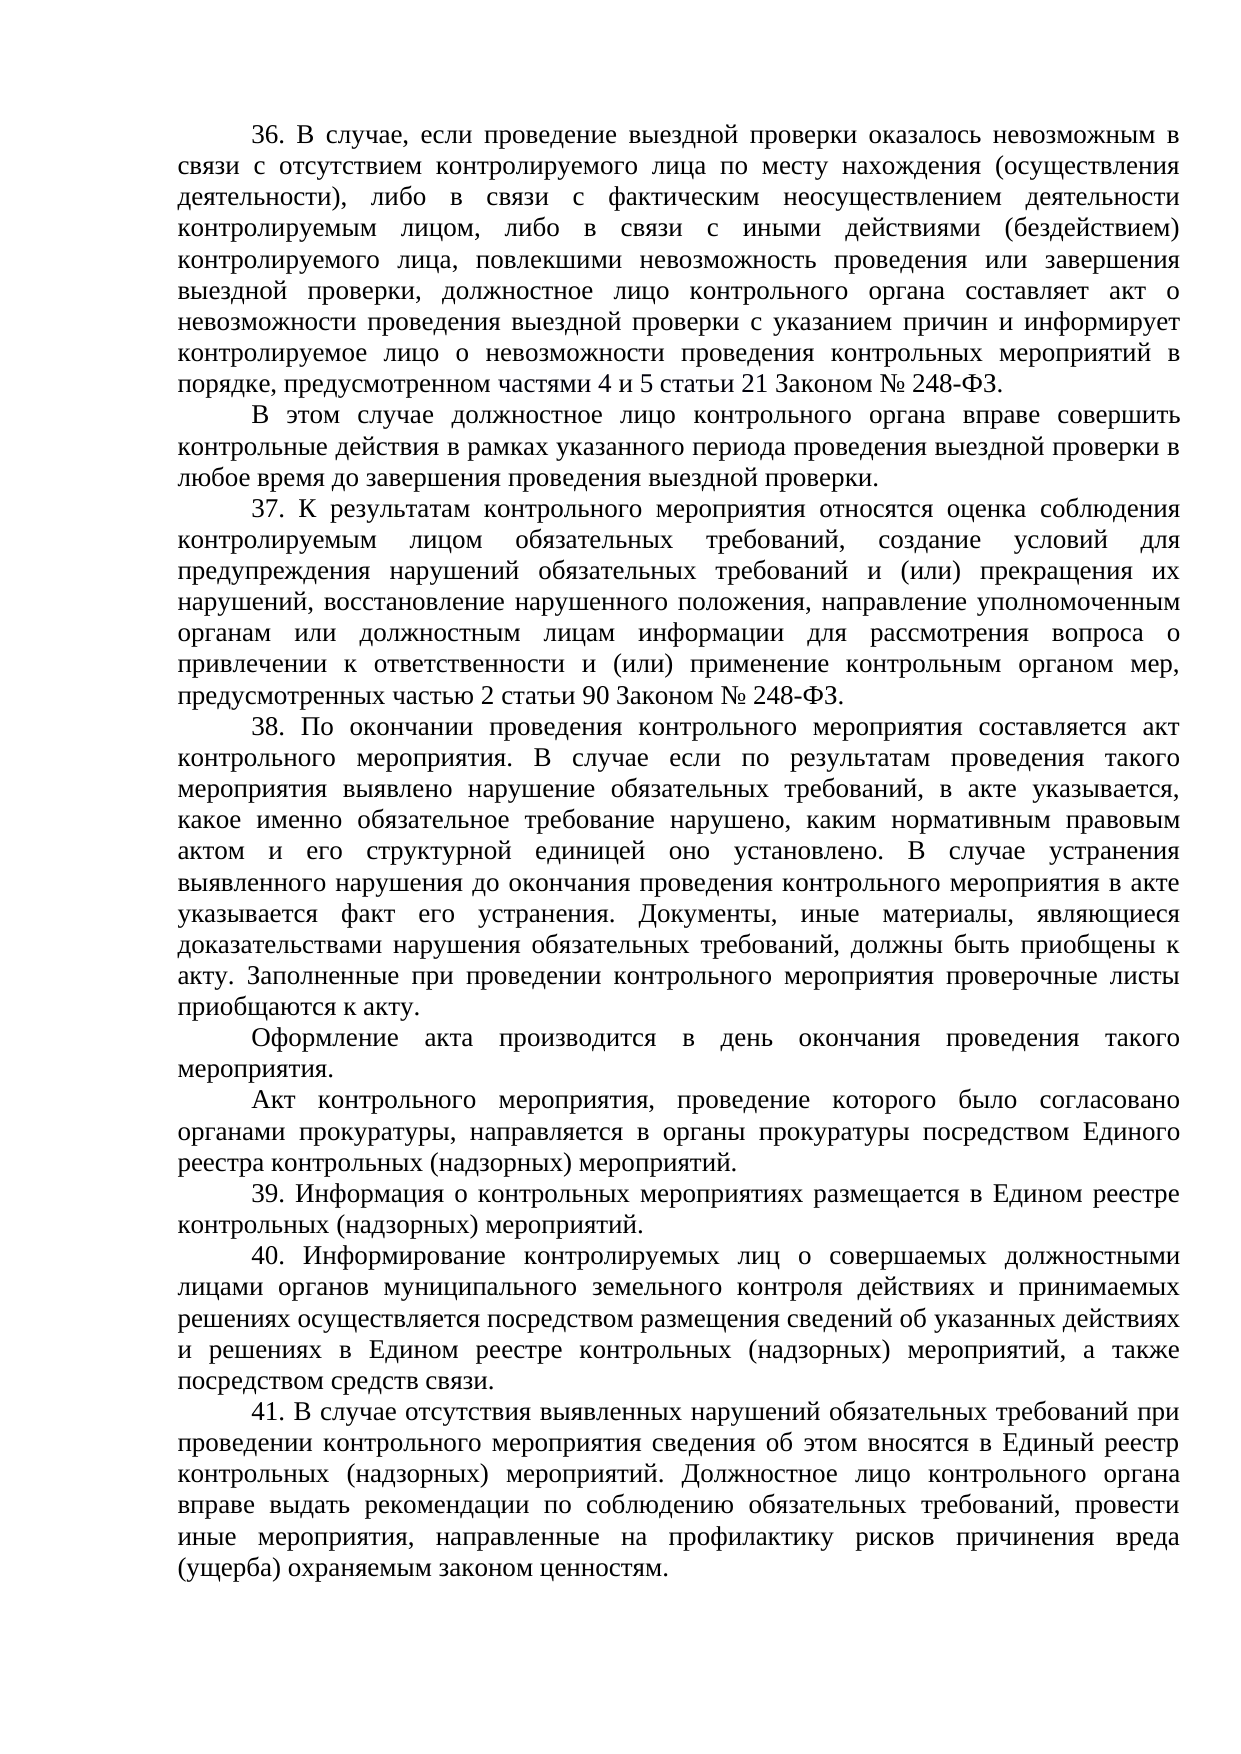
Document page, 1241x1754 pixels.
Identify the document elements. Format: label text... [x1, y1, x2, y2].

text 41. В случае отсутствия выявленных нарушений обязательных требований при проведении контрольного мероприятия сведения об этом вносятся в Единый реестр контрольных (надзорных) мероприятий. Должностное лицо контрольного органа вправе выдать рекомендации по соблюдению обязательных требований, провести иные мероприятия, направленные на профилактику рисков причинения вреда (ущерба) охраняемым законом ценностям. [177, 1395, 1181, 1582]
text 36. В случае, если проведение выездной проверки оказалось невозможным в связи с отсутствием контролируемого лица по месту нахождения (осуществления деятельности), либо в связи с фактическим неосуществлением деятельности контролируемым лицом, либо в связи с иными действиями (бездействием) контролируемого лица, повлекшими невозможность проведения или завершения выездной проверки, должностное лицо контрольного органа составляет акт о невозможности проведения выездной проверки с указанием причин и информирует контролируемое лицо о невозможности проведения контрольных мероприятий в порядке, предусмотренном частями 4 и 5 статьи 21 Законом № 248-ФЗ. [177, 118, 1181, 398]
text 39. Информация о контрольных мероприятиях размещается в Едином реестре контрольных (надзорных) мероприятий. [177, 1177, 1181, 1239]
text Оформление акта производится в день окончания проведения такого мероприятия. [177, 1021, 1181, 1084]
text В этом случае должностное лицо контрольного органа вправе совершить контрольные действия в рамках указанного периода проведения выездной проверки в любое время до завершения проведения выездной проверки. [177, 398, 1181, 492]
text 37. К результатам контрольного мероприятия относятся оценка соблюдения контролируемым лицом обязательных требований, создание условий для предупреждения нарушений обязательных требований и (или) прекращения их нарушений, восстановление нарушенного положения, направление уполномоченным органам или должностным лицам информации для рассмотрения вопроса о привлечении к ответственности и (или) применение контрольным органом мер, предусмотренных частью 2 статьи 90 Законом № 248-ФЗ. [177, 492, 1181, 710]
text 38. По окончании проведения контрольного мероприятия составляется акт контрольного мероприятия. В случае если по результатам проведения такого мероприятия выявлено нарушение обязательных требований, в акте указывается, какое именно обязательное требование нарушено, каким нормативным правовым актом и его структурной единицей оно установлено. В случае устранения выявленного нарушения до окончания проведения контрольного мероприятия в акте указывается факт его устранения. Документы, иные материалы, являющиеся доказательствами нарушения обязательных требований, должны быть приобщены к акту. Заполненные при проведении контрольного мероприятия проверочные листы приобщаются к акту. [177, 710, 1181, 1021]
text 40. Информирование контролируемых лиц о совершаемых должностными лицами органов муниципального земельного контроля действиях и принимаемых решениях осуществляется посредством размещения сведений об указанных действиях и решениях в Едином реестре контрольных (надзорных) мероприятий, а также посредством средств связи. [177, 1239, 1181, 1395]
text Акт контрольного мероприятия, проведение которого было согласовано органами прокуратуры, направляется в органы прокуратуры посредством Единого реестра контрольных (надзорных) мероприятий. [177, 1084, 1181, 1177]
